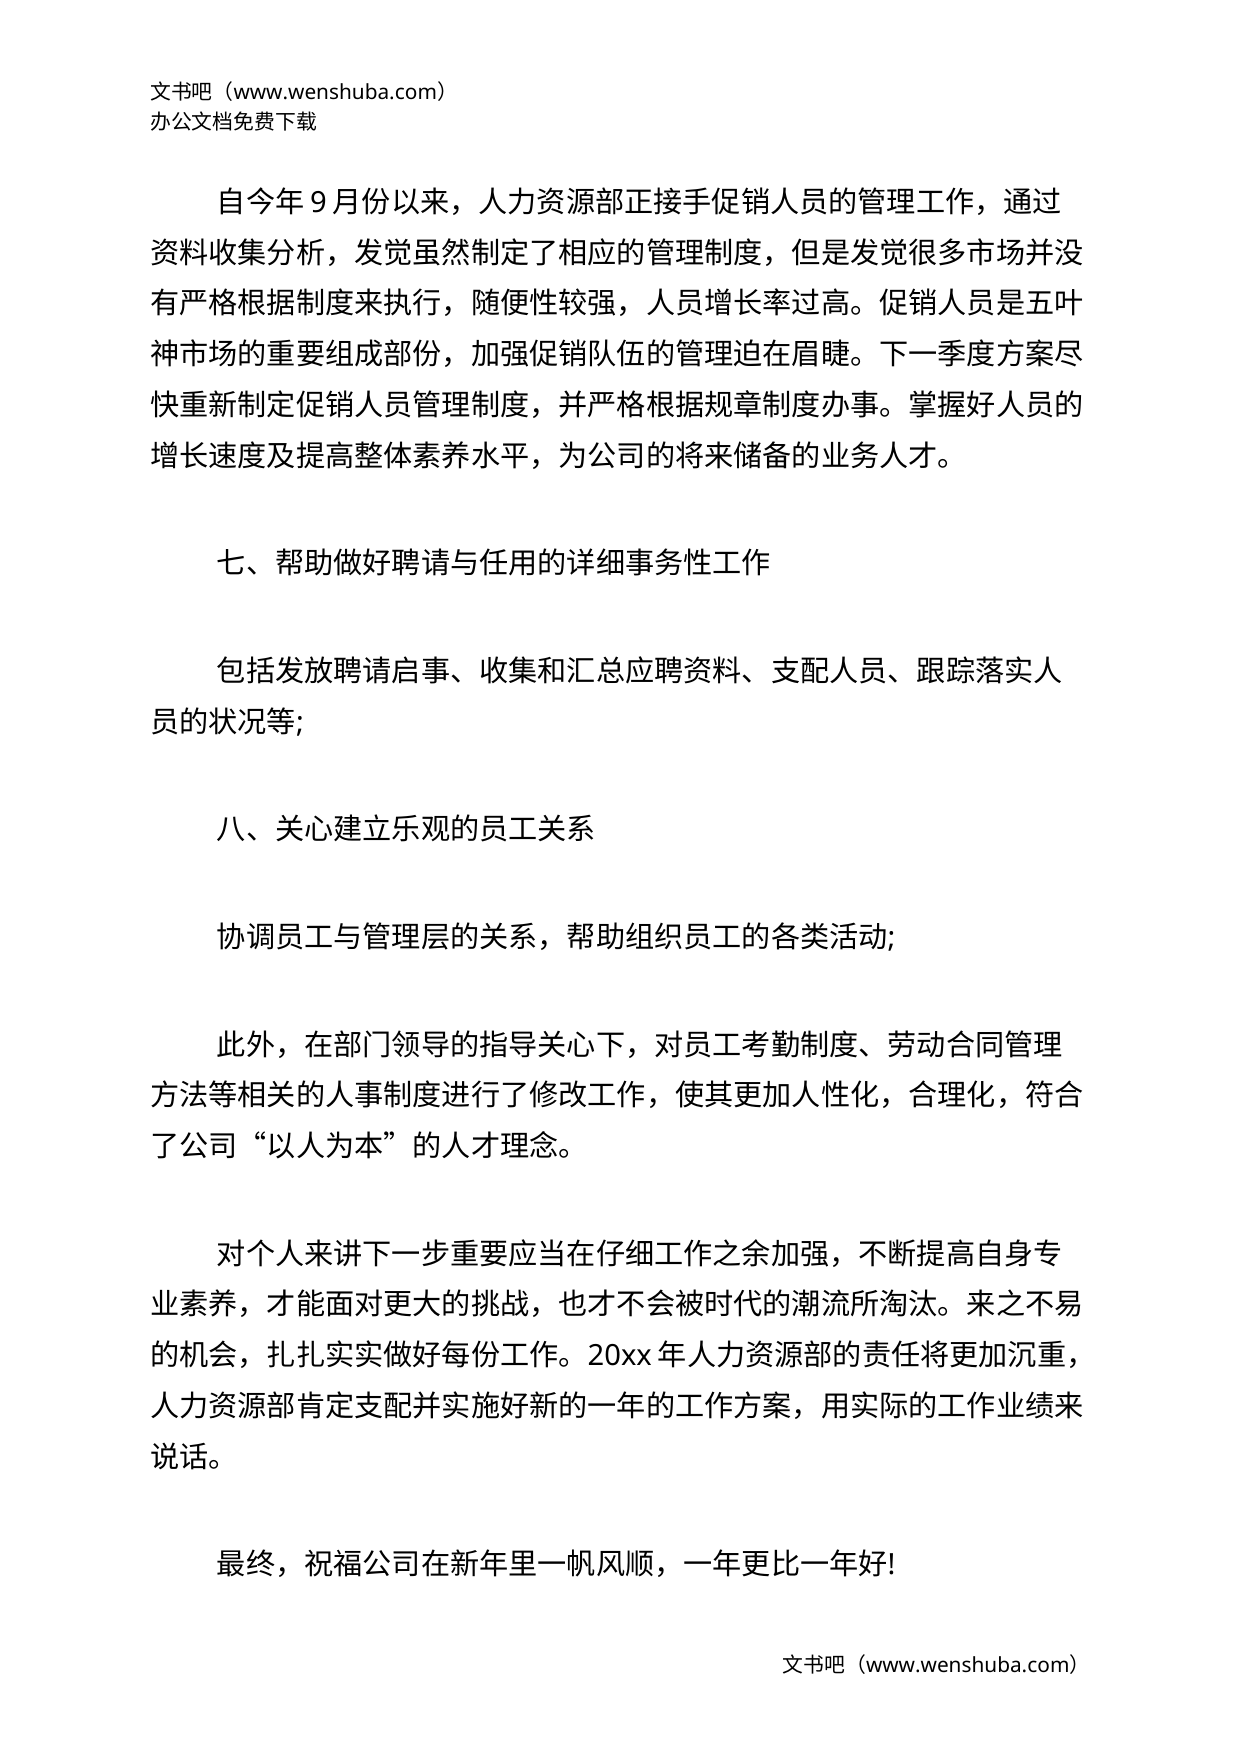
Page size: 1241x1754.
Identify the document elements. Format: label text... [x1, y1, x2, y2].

text 包括发放聘请启事、收集和汇总应聘资料、支配人员、跟踪落实人员的状况等; [150, 647, 1090, 741]
text 此外，在部门领导的指导关心下，对员工考勤制度、劳动合同管理方法等相关的人事制度进行了修改工作，使其更加人性化，合理化，符合了公司“以人为本”的人才理念。 [150, 1021, 1090, 1165]
text 七、帮助做好聘请与任用的详细事务性工作 [150, 540, 1090, 582]
text 协调员工与管理层的关系，帮助组织员工的各类活动; [150, 913, 1090, 956]
text 对个人来讲下一步重要应当在仔细工作之余加强，不断提高自身专业素养，才能面对更大的挑战，也才不会被时代的潮流所淘汰。来之不易的机会，扎扎实实做好每份工作。20xx年人力资源部的责任将更加沉重，人力资源部肯定支配并实施好新的一年的工作方案，用实际的工作业绩来说话。 [150, 1230, 1090, 1476]
text 自今年9月份以来，人力资源部正接手促销人员的管理工作，通过资料收集分析，发觉虽然制定了相应的管理制度，但是发觉很多市场并没有严格根据制度来执行，随便性较强，人员增长率过高。促销人员是五叶神市场的重要组成部份，加强促销队伍的管理迫在眉睫。下一季度方案尽快重新制定促销人员管理制度，并严格根据规章制度办事。掌握好人员的增长速度及提高整体素养水平，为公司的将来储备的业务人才。 [150, 178, 1090, 474]
text 最终，祝福公司在新年里一帆风顺，一年更比一年好! [150, 1541, 1090, 1583]
text 八、关心建立乐观的员工关系 [150, 806, 1090, 848]
